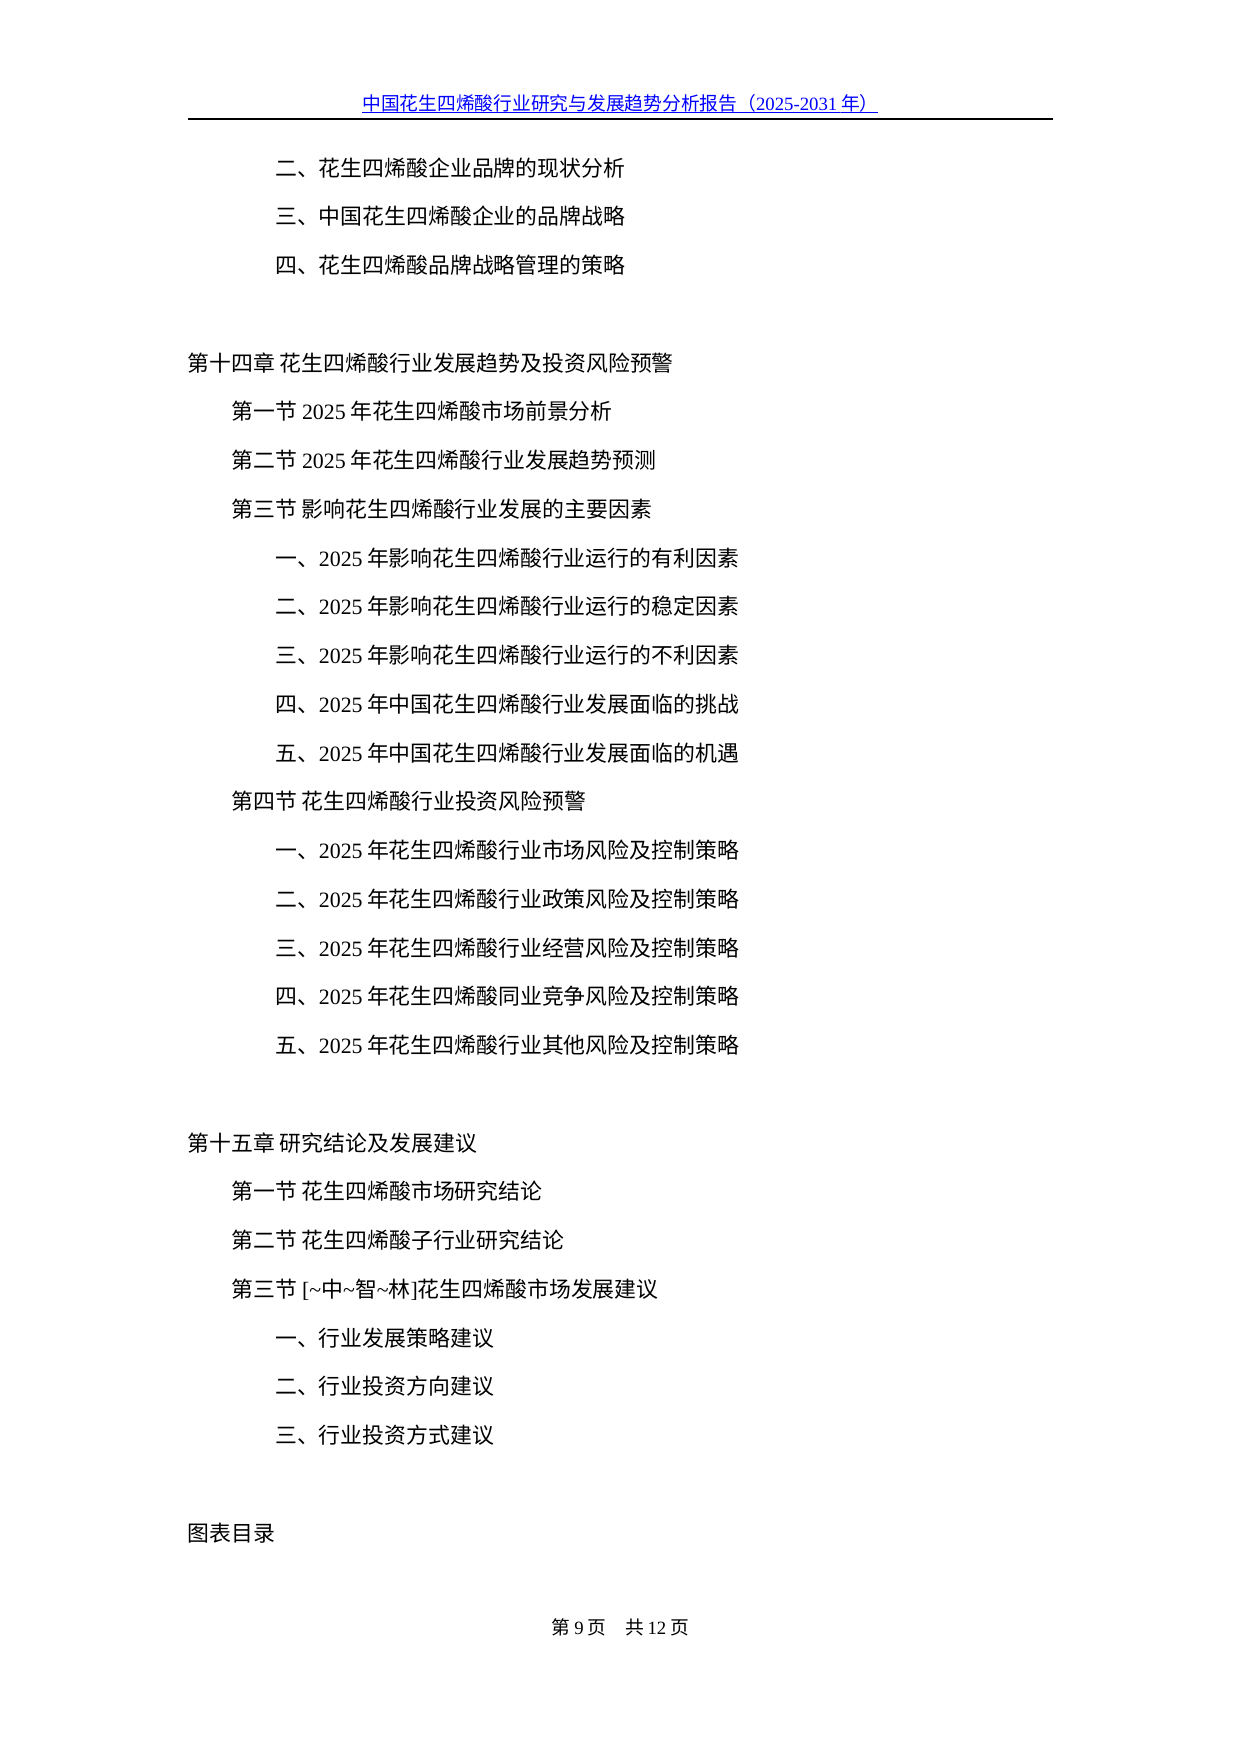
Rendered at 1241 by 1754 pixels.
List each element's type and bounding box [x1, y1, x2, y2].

text [187, 150, 1053, 1548]
